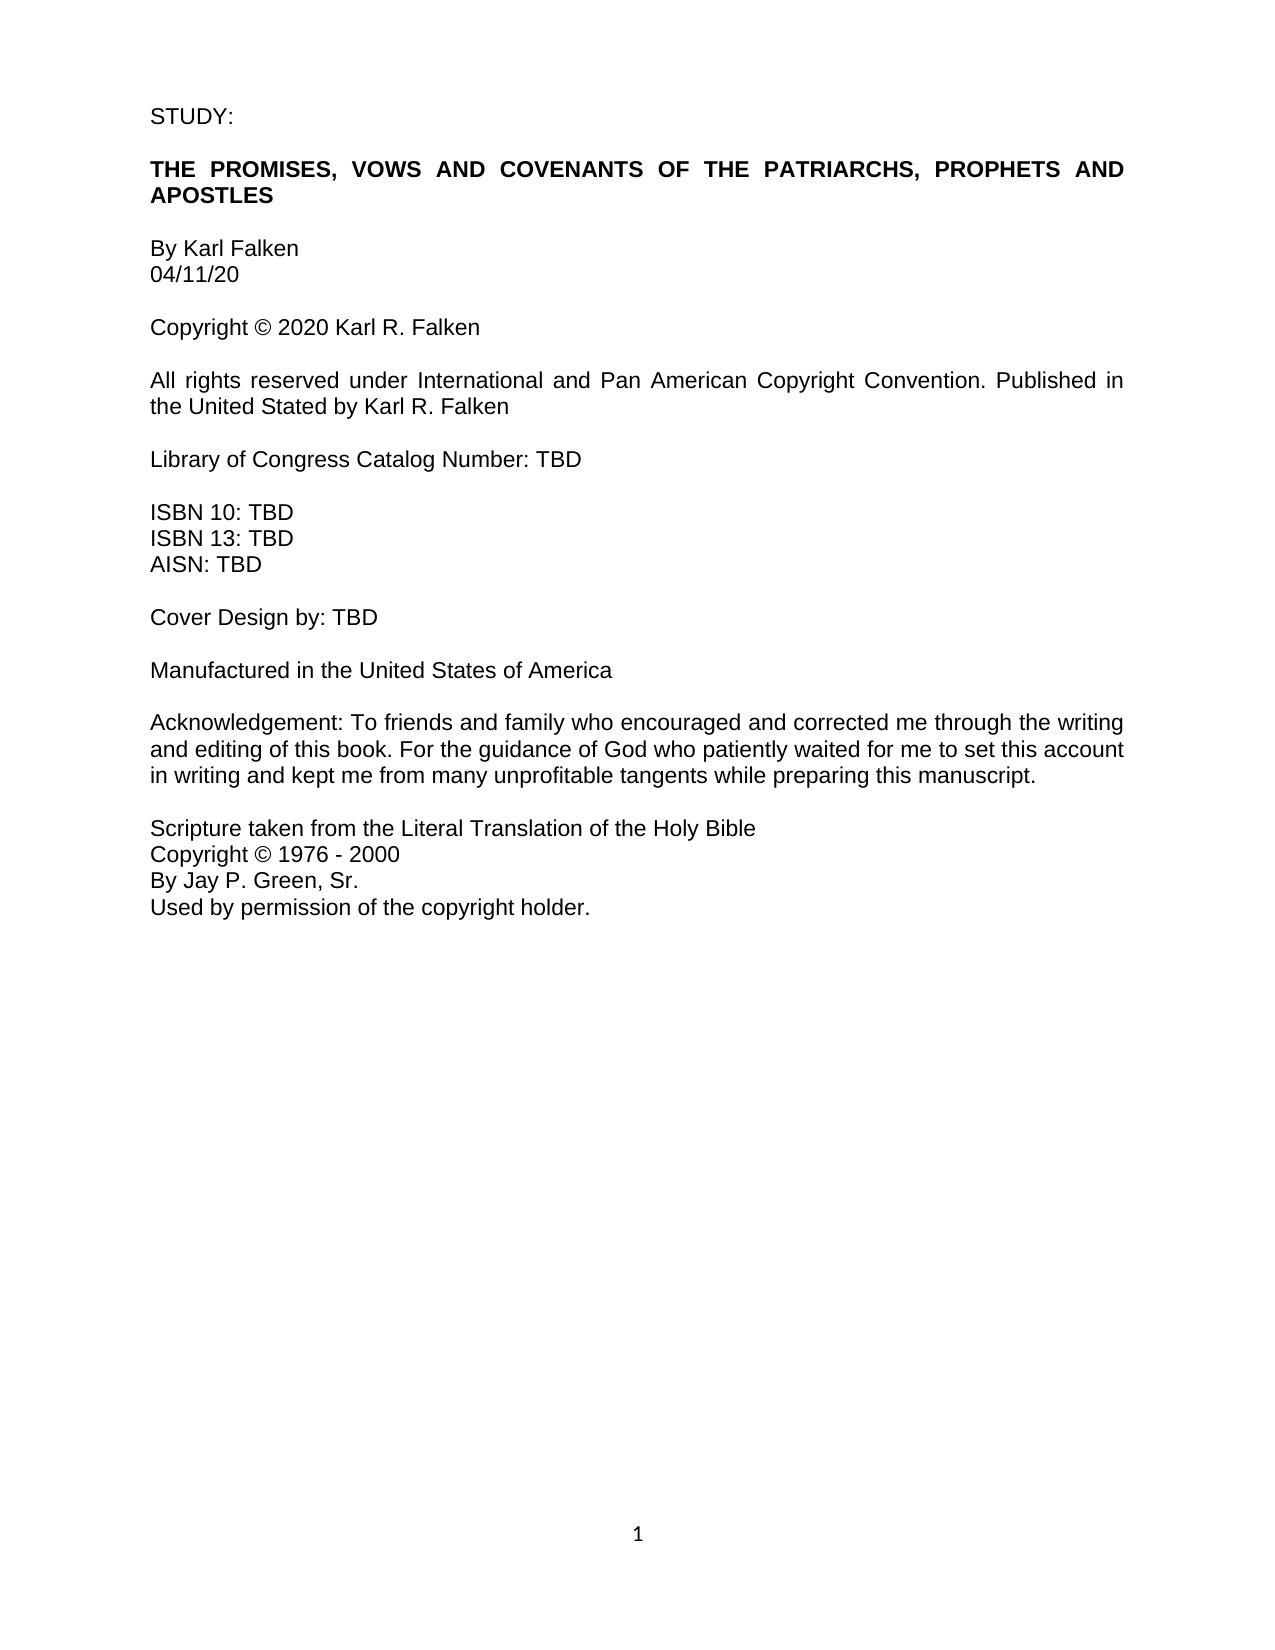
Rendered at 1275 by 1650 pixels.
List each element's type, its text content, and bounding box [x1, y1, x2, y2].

text THE PROMISES, VOWS AND COVENANTS OF THE PATRIARCHS, PROPHETS AND APOSTLES [150, 156, 1125, 208]
text Manufactured in the United States of America [150, 657, 1125, 683]
text Copyright © 2020 Karl R. Falken [150, 314, 1125, 340]
text All rights reserved under International and Pan American Copyright Convention. Published in the United Stated by Karl R. Falken [150, 367, 1125, 419]
text AISN: TBD [150, 551, 1125, 577]
text Library of Congress Catalog Number: TBD [150, 446, 1125, 472]
text 04/11/20 [150, 261, 1125, 288]
text Scripture taken from the Literal Translation of the Holy Bible [150, 815, 1125, 841]
text ISBN 13: TBD [150, 525, 1125, 551]
text Acknowledgement: To friends and family who encouraged and corrected me through the writing and editing of this book. For the guidance of God who patiently waited for me to set this account in writing and kept me from many unprofitable tangents while preparing this manuscript. [150, 709, 1125, 788]
text Cover Design by: TBD [150, 604, 1125, 630]
text Copyright © 1976 - 2000 [150, 841, 1125, 867]
text ISBN 10: TBD [150, 498, 1125, 525]
text By Jay P. Green, Sr. [150, 867, 1125, 894]
text STUDY: [150, 103, 1125, 129]
text By Karl Falken [150, 235, 1125, 261]
text Used by permission of the copyright holder. [150, 894, 1125, 920]
